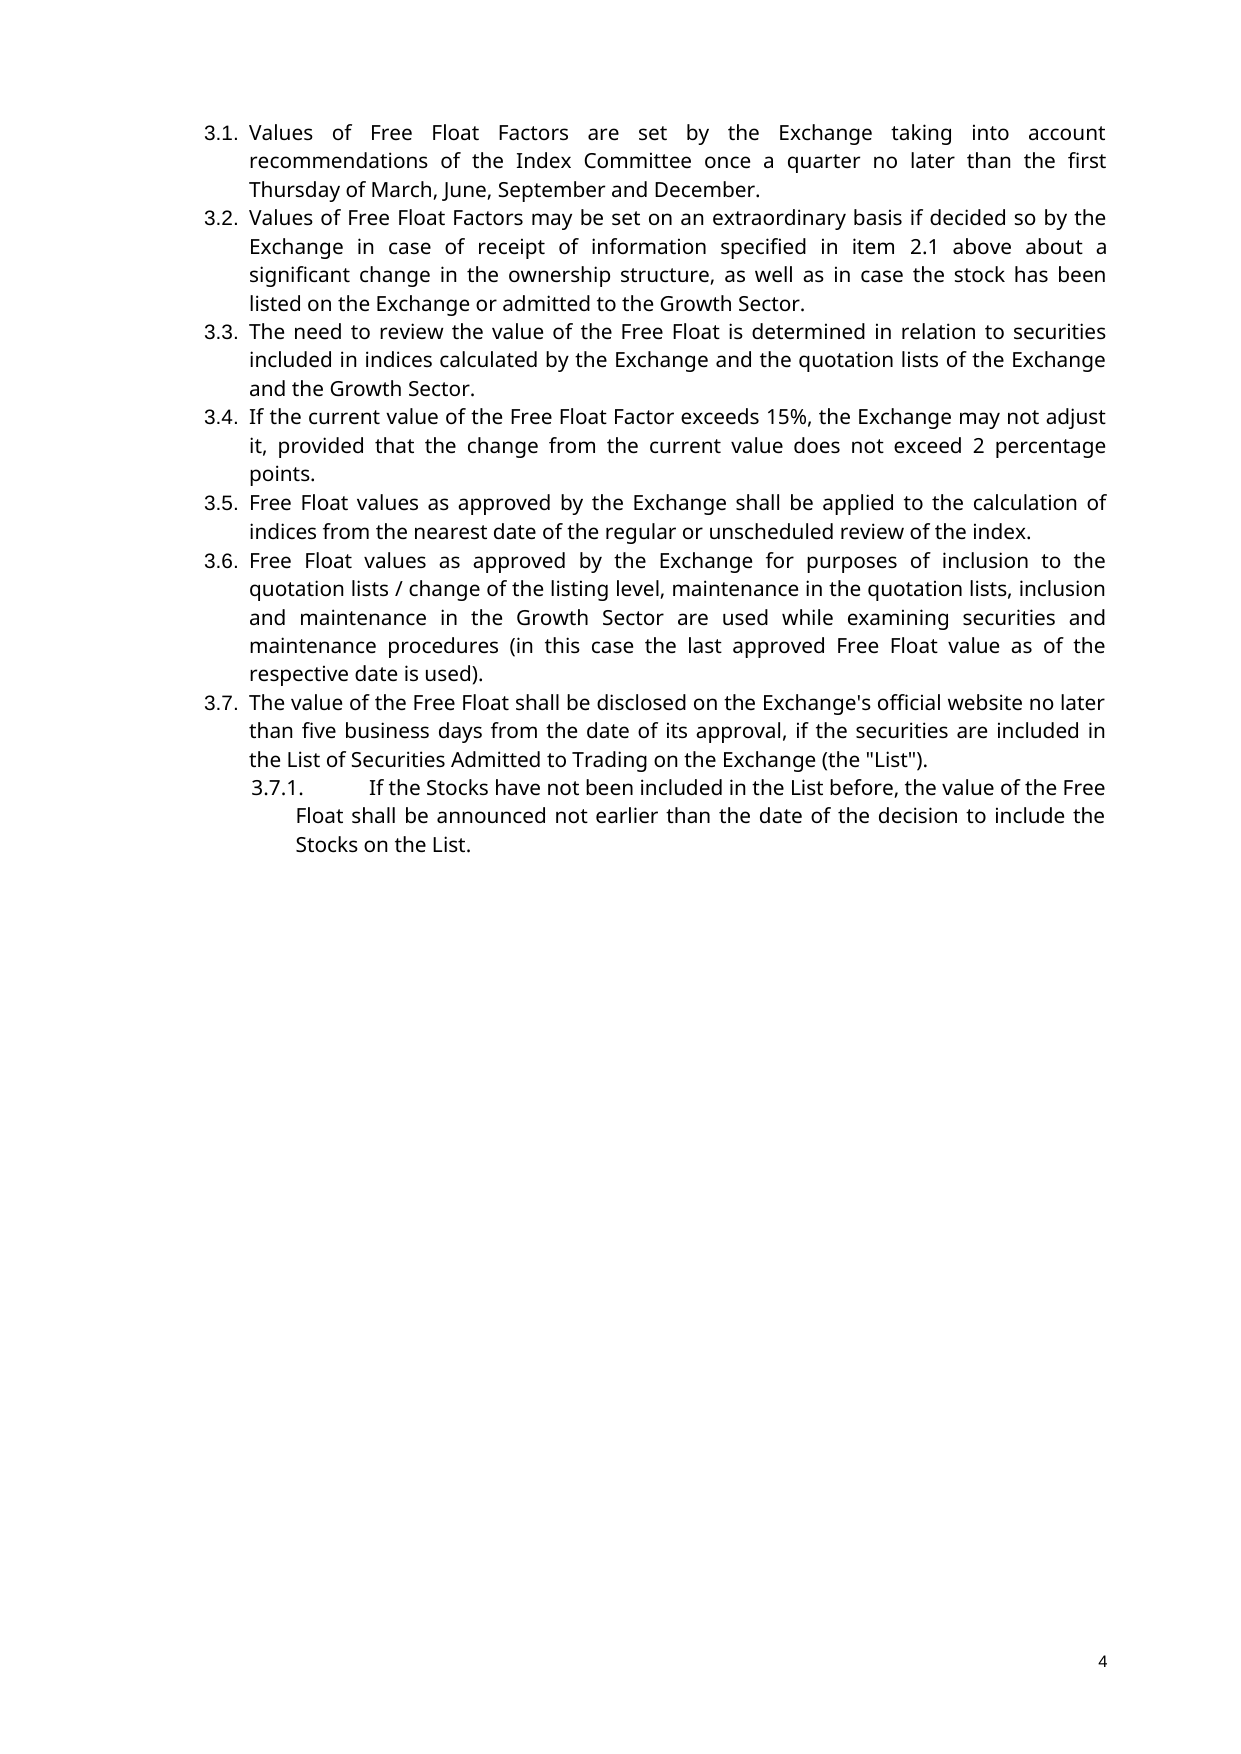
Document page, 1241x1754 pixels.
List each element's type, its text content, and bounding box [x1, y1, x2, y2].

list Free Float values as approved by the Exchange for purposes of inclusion to the quotation lists / change of the listing level, maintenance in the quotation lists, inclusion and maintenance in the Growth Sector are used while examining securities and maintenance procedures (in this case the last approved Free Float value as of the respective date is used). [204, 546, 1107, 688]
list If the current value of the Free Float Factor exceeds 15%, the Exchange may not adjust it, provided that the change from the current value does not exceed 2 percentage points. [204, 402, 1107, 488]
list Values of Free Float Factors may be set on an extraordinary basis if decided so by the Exchange in case of receipt of information specified in item 2.1 above about a significant change in the ownership structure, as well as in case the stock has been listed on the Exchange or admitted to the Growth Sector. [204, 203, 1107, 317]
list The need to review the value of the Free Float is determined in relation to securities included in indices calculated by the Exchange and the quotation lists of the Exchange and the Growth Sector. [204, 317, 1107, 402]
list Free Float values as approved by the Exchange shall be applied to the calculation of indices from the nearest date of the regular or unscheduled review of the index. [204, 488, 1107, 546]
list If the Stocks have not been included in the List before, the value of the Free Float shall be announced not earlier than the date of the decision to include the Stocks on the List. [251, 773, 1107, 858]
list The value of the Free Float shall be disclosed on the Exchange's official website no later than five business days from the date of its approval, if the securities are included in the List of Securities Admitted to Trading on the Exchange (the "List"). [204, 688, 1107, 773]
list Values of Free Float Factors are set by the Exchange taking into account recommendations of the Index Committee once a quarter no later than the first Thursday of March, June, September and December. [204, 118, 1107, 203]
